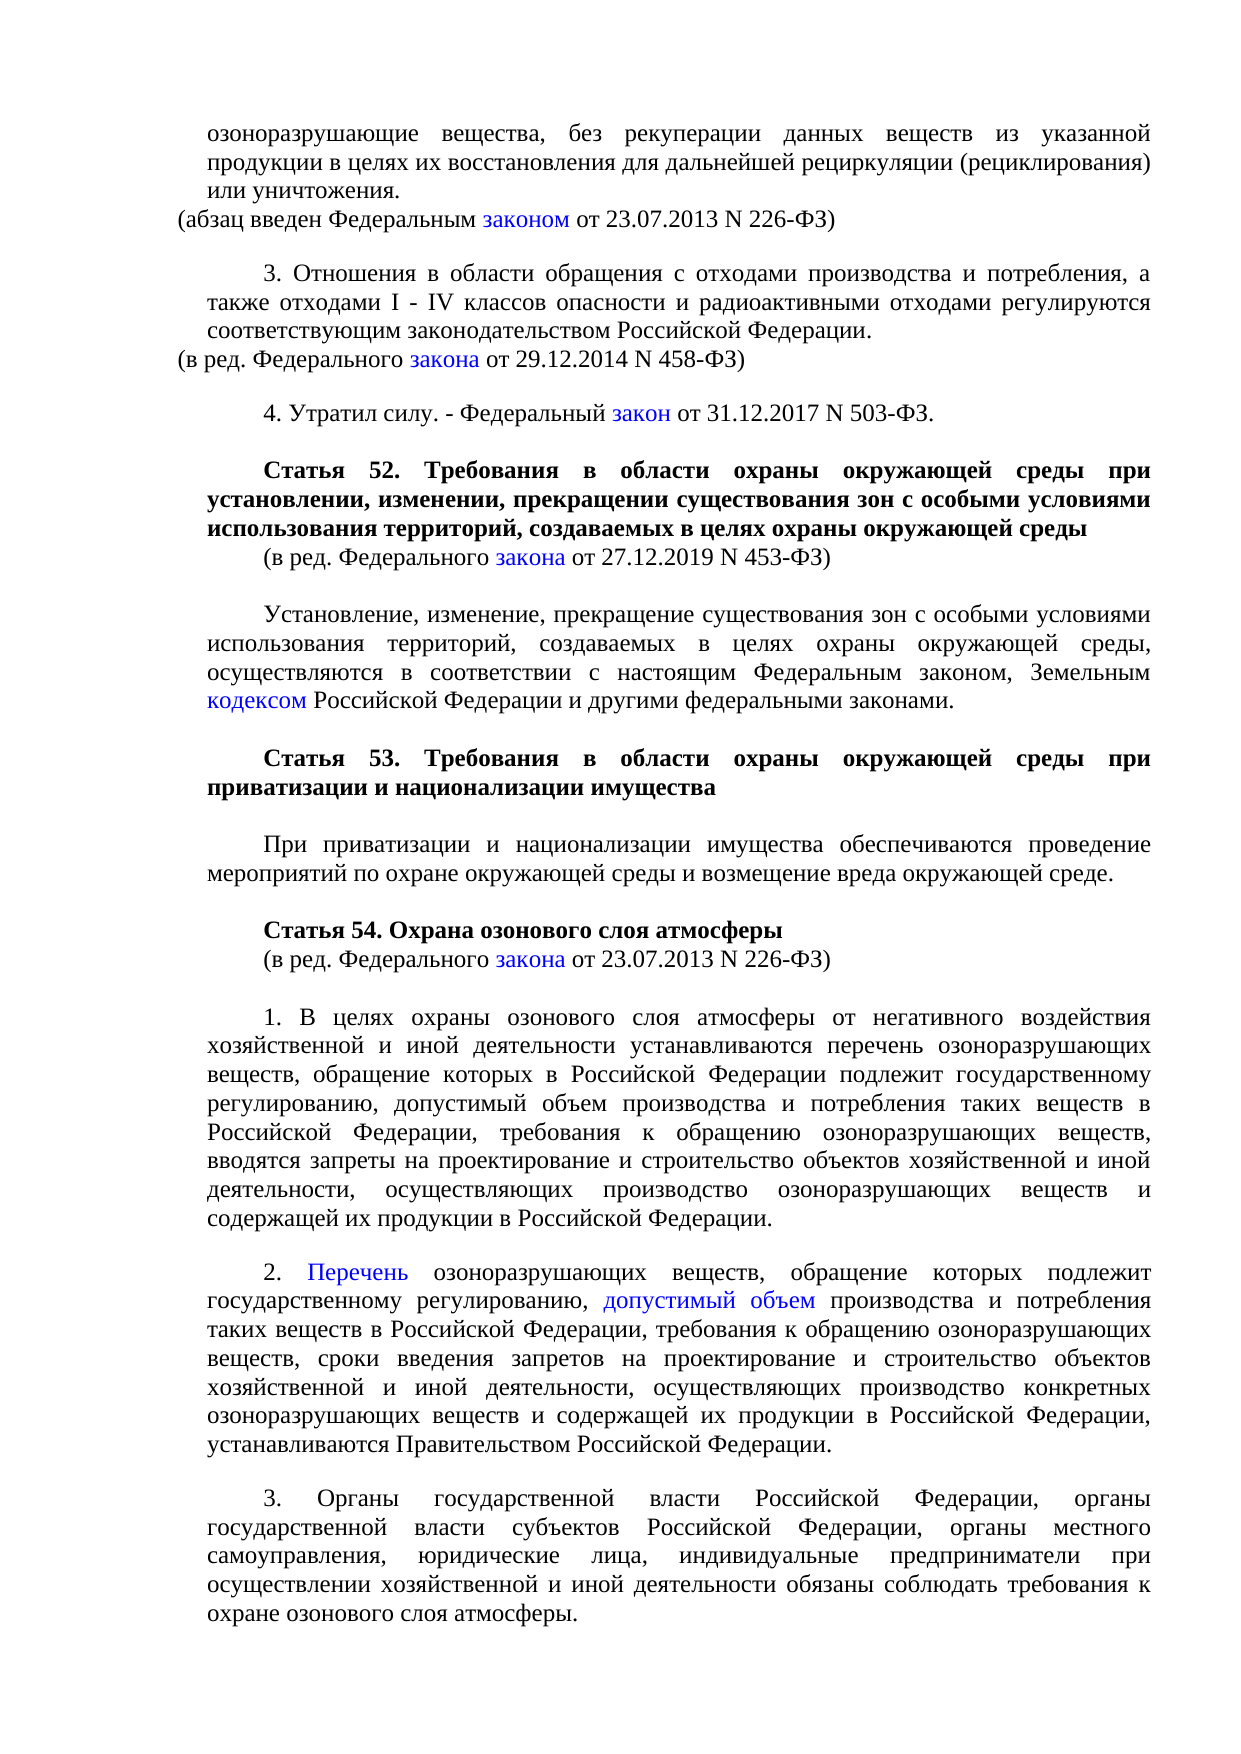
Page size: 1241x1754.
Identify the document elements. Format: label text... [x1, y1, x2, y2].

text (в ред. Федерального закона от 29.12.2014 N 458-ФЗ) [177, 344, 1152, 373]
title Статья 54. Охрана озонового слоя атмосферы [207, 916, 1152, 944]
text (в ред. Федерального закона от 23.07.2013 N 226-ФЗ) [207, 944, 1152, 973]
text 2. Перечень озоноразрушающих веществ, обращение которых подлежит государственному регулированию, допустимый объем производства и потребления таких веществ в Российской Федерации, требования к обращению озоноразрушающих веществ, сроки введения запретов на проектирование и строительство объектов хозяйственной и иной деятельности, осуществляющих производство конкретных озоноразрушающих веществ и содержащей их продукции в Российской Федерации, устанавливаются Правительством Российской Федерации. [207, 1257, 1152, 1458]
text 1. В целях охраны озонового слоя атмосферы от негативного воздействия хозяйственной и иной деятельности устанавливаются перечень озоноразрушающих веществ, обращение которых в Российской Федерации подлежит государственному регулированию, допустимый объем производства и потребления таких веществ в Российской Федерации, требования к обращению озоноразрушающих веществ, вводятся запреты на проектирование и строительство объектов хозяйственной и иной деятельности, осуществляющих производство озоноразрушающих веществ и содержащей их продукции в Российской Федерации. [207, 1002, 1152, 1232]
title Статья 53. Требования в области охраны окружающей среды при приватизации и национализации имущества [207, 743, 1152, 801]
text 4. Утратил силу. - Федеральный закон от 31.12.2017 N 503-ФЗ. [207, 398, 1152, 427]
text При приватизации и национализации имущества обеспечиваются проведение мероприятий по охране окружающей среды и возмещение вреда окружающей среде. [207, 829, 1152, 887]
text Установление, изменение, прекращение существования зон с особыми условиями использования территорий, создаваемых в целях охраны окружающей среды, осуществляются в соответствии с настоящим Федеральным законом, Земельным кодексом Российской Федерации и другими федеральными законами. [207, 599, 1152, 714]
text 3. Органы государственной власти Российской Федерации, органы государственной власти субъектов Российской Федерации, органы местного самоуправления, юридические лица, индивидуальные предприниматели при осуществлении хозяйственной и иной деятельности обязаны соблюдать требования к охране озонового слоя атмосферы. [207, 1483, 1152, 1627]
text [207, 118, 1152, 204]
title Статья 52. Требования в области охраны окружающей среды при установлении, изменении, прекращении существования зон с особыми условиями использования территорий, создаваемых в целях охраны окружающей среды [207, 456, 1152, 542]
text 3. Отношения в области обращения с отходами производства и потребления, а также отходами I - IV классов опасности и радиоактивными отходами регулируются соответствующим законодательством Российской Федерации. [207, 258, 1152, 344]
text (абзац введен Федеральным законом от 23.07.2013 N 226-ФЗ) [177, 204, 1152, 233]
text (в ред. Федерального закона от 27.12.2019 N 453-ФЗ) [207, 542, 1152, 571]
